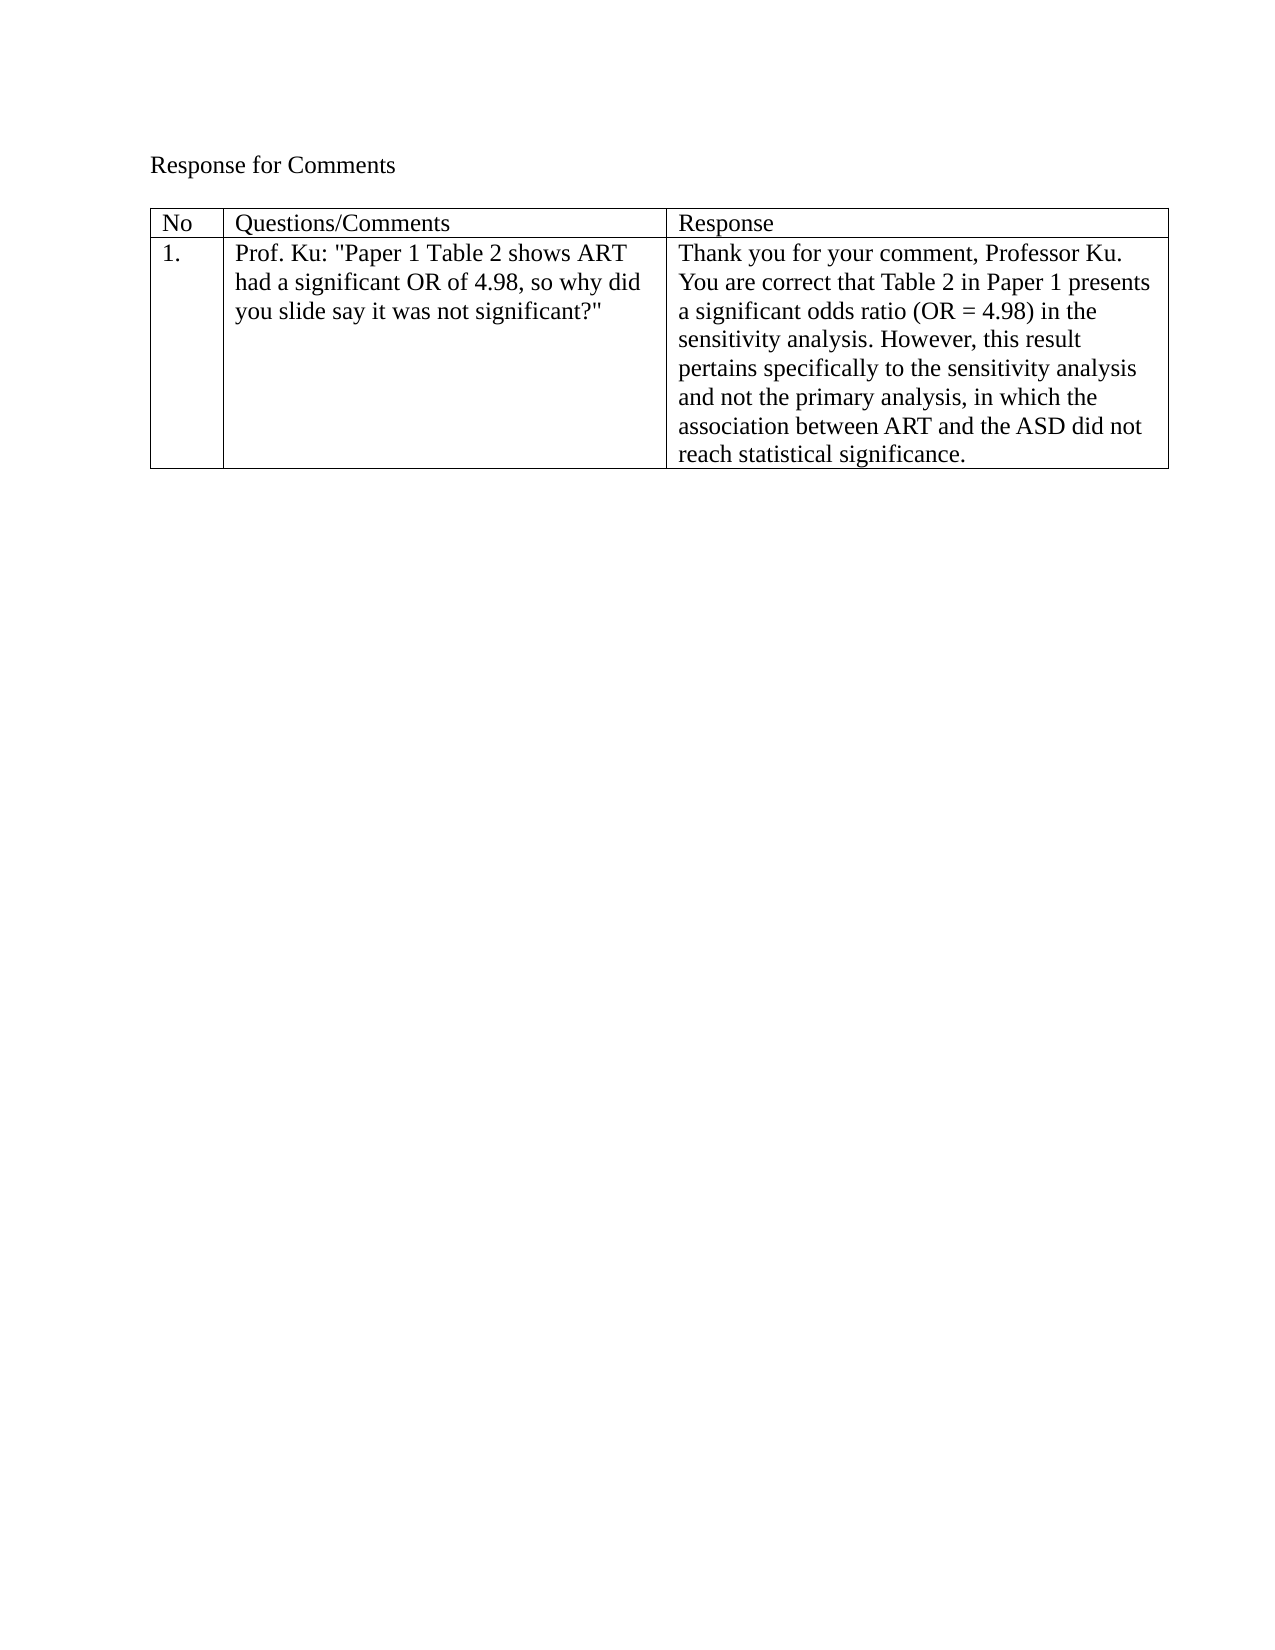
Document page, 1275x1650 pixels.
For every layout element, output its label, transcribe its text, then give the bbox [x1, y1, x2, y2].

table_header No [151, 209, 223, 237]
table_header Questions/Comments [224, 209, 666, 237]
table_cell 1. [151, 238, 223, 468]
table_header Response [667, 209, 1168, 237]
text Response for Comments [150, 150, 1125, 179]
table_cell Prof. Ku: "Paper 1 Table 2 shows ART had a significant OR of 4.98, so why did you slide say it was not significant?" [224, 238, 666, 468]
table_cell Thank you for your comment, Professor Ku. You are correct that Table 2 in Paper 1 presents a significant odds ratio (OR = 4.98) in the sensitivity analysis. However, this result pertains specifically to the sensitivity analysis and not the primary analysis, in which the association between ART and the ASD did not reach statistical significance. [667, 238, 1168, 468]
